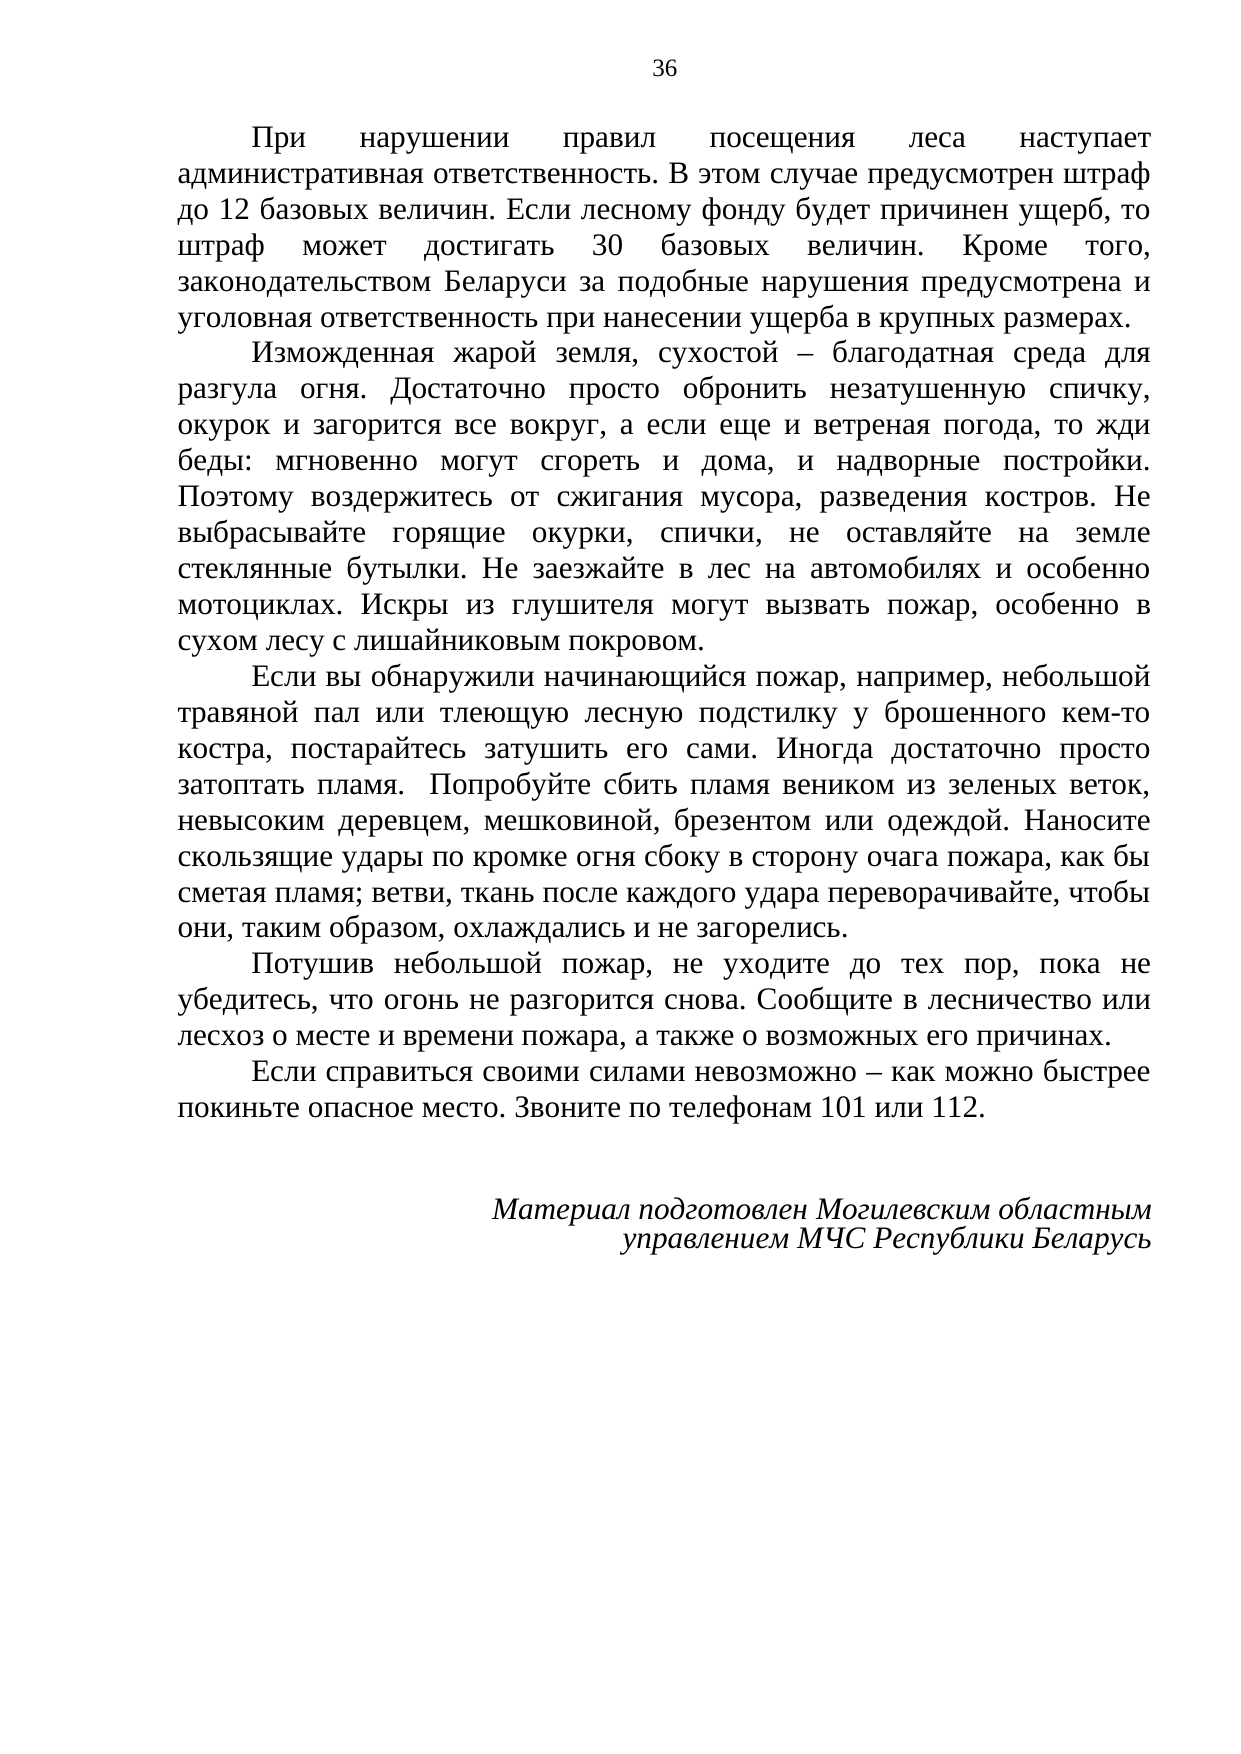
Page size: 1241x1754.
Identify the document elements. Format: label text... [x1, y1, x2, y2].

text При нарушении правил посещения леса наступает административная ответственность. В этом случае предусмотрен штраф до 12 базовых величин. Если лесному фонду будет причинен ущерб, то штраф может достигать 30 базовых величин. Кроме того, законодательством Беларуси за подобные нарушения предусмотрена и уголовная ответственность при нанесении ущерба в крупных размерах. [177, 118, 1152, 334]
text Изможденная жарой земля, сухостой – благодатная среда для разгула огня. Достаточно просто обронить незатушенную спичку, окурок и загорится все вокруг, а если еще и ветреная погода, то жди беды: мгновенно могут сгореть и дома, и надворные постройки. Поэтому воздержитесь от сжигания мусора, разведения костров. Не выбрасывайте горящие окурки, спички, не оставляйте на земле стеклянные бутылки. Не заезжайте в лес на автомобилях и особенно мотоциклах. Искры из глушителя могут вызвать пожар, особенно в сухом лесу с лишайниковым покровом. [177, 334, 1152, 657]
text Потушив небольшой пожар, не уходите до тех пор, пока не убедитесь, что огонь не разгорится снова. Сообщите в лесничество или лесхоз о месте и времени пожара, а также о возможных его причинах. [177, 945, 1152, 1052]
text Если справиться своими силами невозможно – как можно быстрее покиньте опасное место. Звоните по телефонам 101 или 112. [177, 1052, 1152, 1124]
text управлением МЧС Республики Беларусь [177, 1225, 1152, 1254]
text Если вы обнаружили начинающийся пожар, например, небольшой травяной пал или тлеющую лесную подстилку у брошенного кем-то костра, постарайтесь затушить его сами. Иногда достаточно просто затоптать пламя. Попробуйте сбить пламя веником из зеленых веток, невысоким деревцем, мешковиной, брезентом или одеждой. Наносите скользящие удары по кромке огня сбоку в сторону очага пожара, как бы сметая пламя; ветви, ткань после каждого удара переворачивайте, чтобы они, таким образом, охлаждались и не загорелись. [177, 657, 1152, 945]
text Материал подготовлен Могилевским областным [177, 1196, 1152, 1225]
